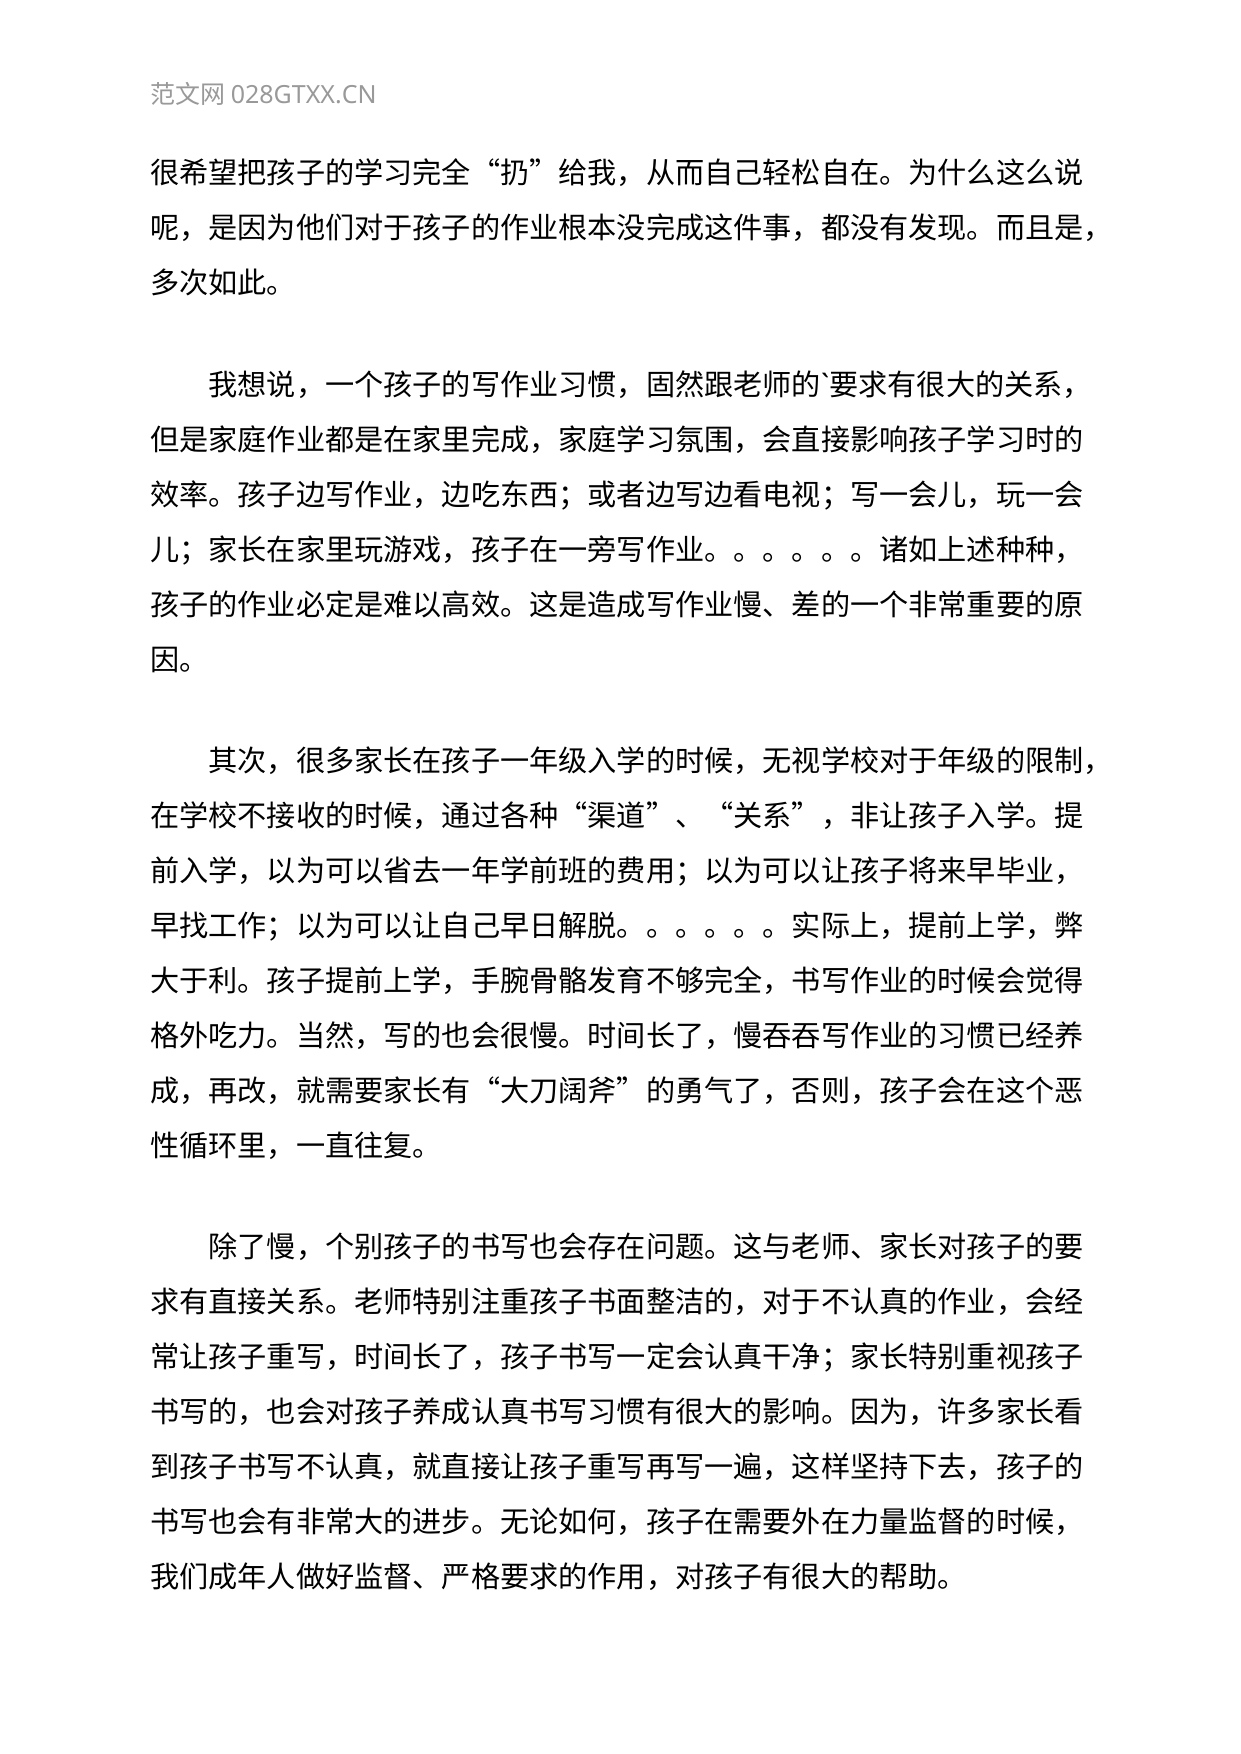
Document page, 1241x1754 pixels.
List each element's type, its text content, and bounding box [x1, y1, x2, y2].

text 除了慢，个别孩子的书写也会存在问题。这与老师、家长对孩子的要求有直接关系。老师特别注重孩子书面整洁的，对于不认真的作业，会经常让孩子重写，时间长了，孩子书写一定会认真干净；家长特别重视孩子书写的，也会对孩子养成认真书写习惯有很大的影响。因为，许多家长看到孩子书写不认真，就直接让孩子重写再写一遍，这样坚持下去，孩子的书写也会有非常大的进步。无论如何，孩子在需要外在力量监督的时候，我们成年人做好监督、严格要求的作用，对孩子有很大的帮助。 [150, 1224, 1090, 1596]
text 其次，很多家长在孩子一年级入学的时候，无视学校对于年级的限制，在学校不接收的时候，通过各种“渠道”、“关系”，非让孩子入学。提前入学，以为可以省去一年学前班的费用；以为可以让孩子将来早毕业，早找工作；以为可以让自己早日解脱。。。。。。实际上，提前上学，弊大于利。孩子提前上学，手腕骨骼发育不够完全，书写作业的时候会觉得格外吃力。当然，写的也会很慢。时间长了，慢吞吞写作业的习惯已经养成，再改，就需要家长有“大刀阔斧”的勇气了，否则，孩子会在这个恶性循环里，一直往复。 [150, 738, 1090, 1164]
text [150, 150, 1090, 302]
text 我想说，一个孩子的写作业习惯，固然跟老师的`要求有很大的关系，但是家庭作业都是在家里完成，家庭学习氛围，会直接影响孩子学习时的效率。孩子边写作业，边吃东西；或者边写边看电视；写一会儿，玩一会儿；家长在家里玩游戏，孩子在一旁写作业。。。。。。诸如上述种种，孩子的作业必定是难以高效。这是造成写作业慢、差的一个非常重要的原因。 [150, 362, 1090, 678]
